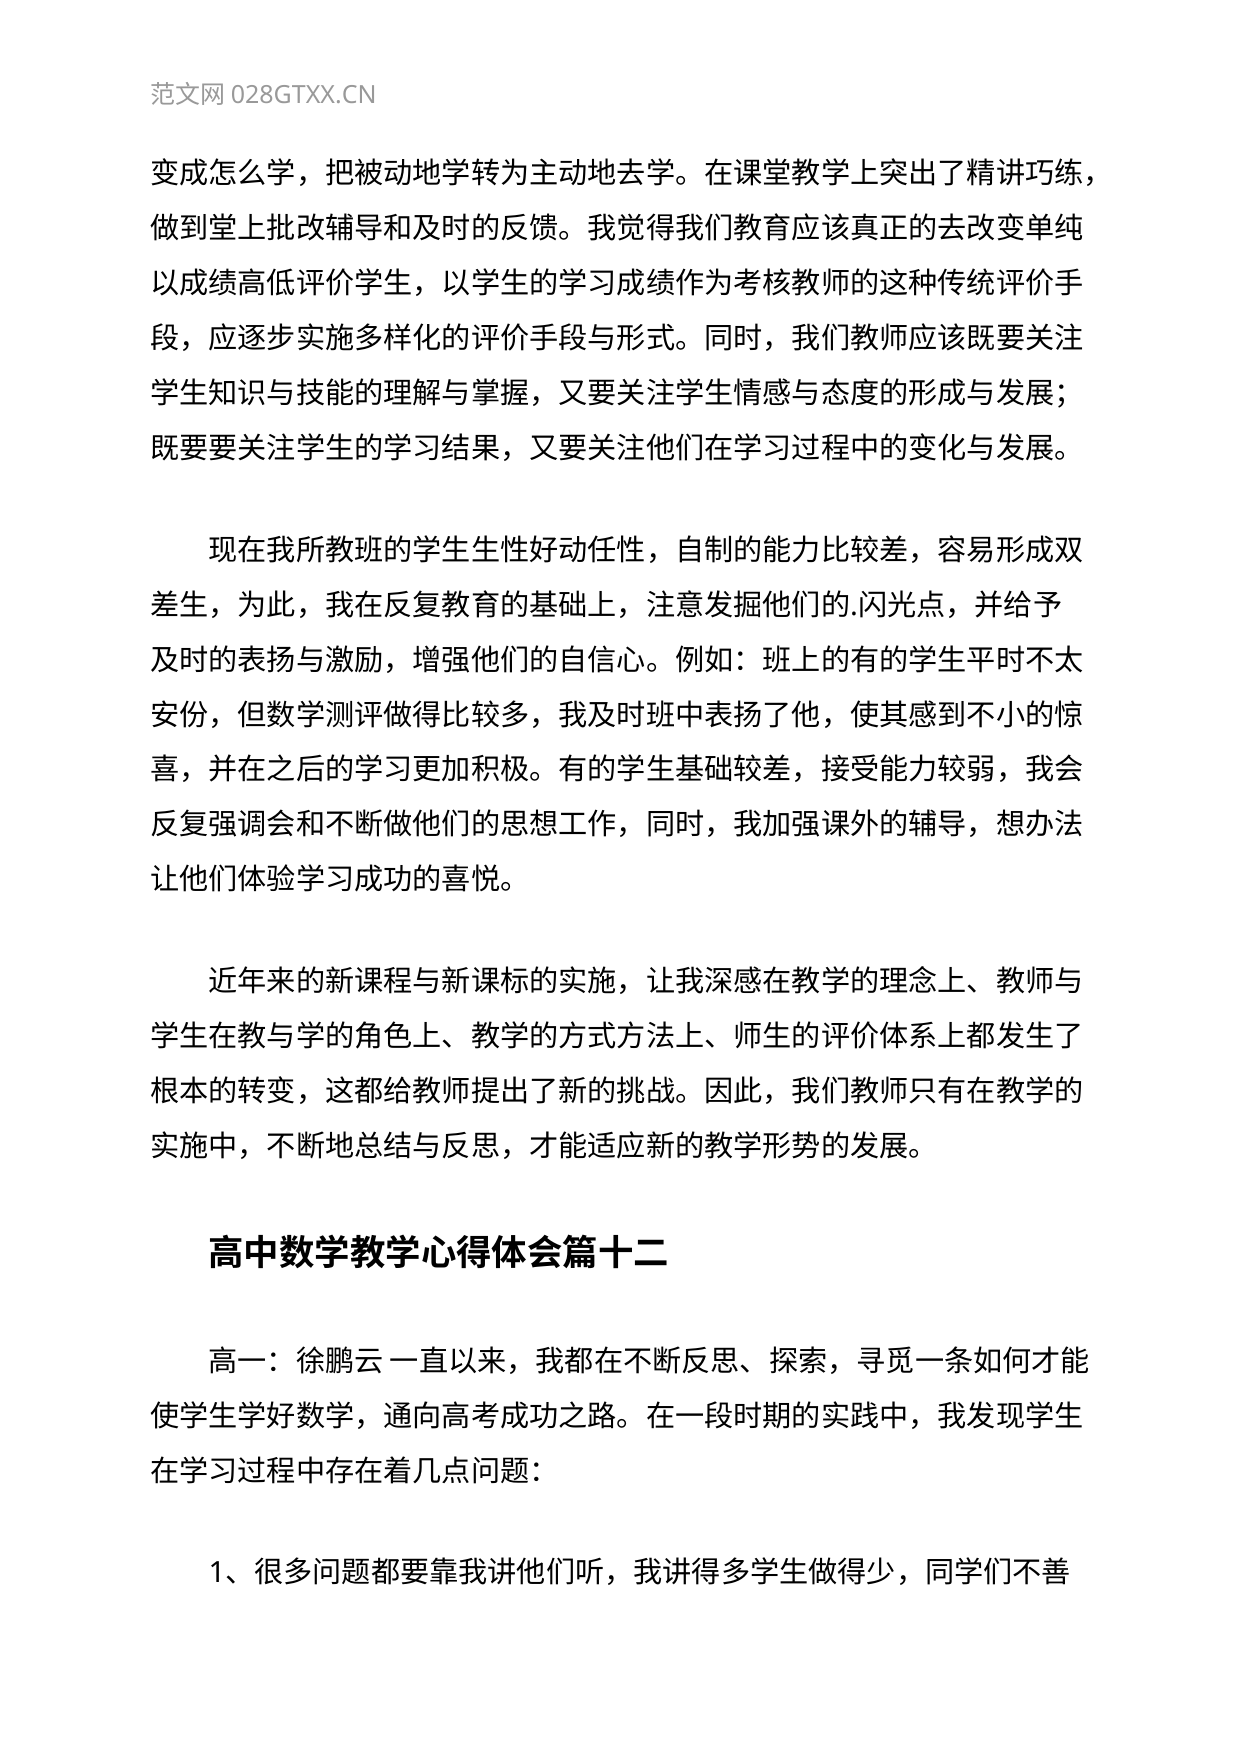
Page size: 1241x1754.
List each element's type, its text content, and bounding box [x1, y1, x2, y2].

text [150, 1549, 1090, 1591]
text 近年来的新课程与新课标的实施，让我深感在教学的理念上、教师与学生在教与学的角色上、教学的方式方法上、师生的评价体系上都发生了根本的转变，这都给教师提出了新的挑战。因此，我们教师只有在教学的实施中，不断地总结与反思，才能适应新的教学形势的发展。 [150, 957, 1090, 1164]
text 现在我所教班的学生生性好动任性，自制的能力比较差，容易形成双差生，为此，我在反复教育的基础上，注意发掘他们的.闪光点，并给予及时的表扬与激励，增强他们的自信心。例如：班上的有的学生平时不太安份，但数学测评做得比较多，我及时班中表扬了他，使其感到不小的惊喜，并在之后的学习更加积极。有的学生基础较差，接受能力较弱，我会反复强调会和不断做他们的思想工作，同时，我加强课外的辅导，想办法让他们体验学习成功的喜悦。 [150, 526, 1090, 898]
text 高一：徐鹏云 一直以来，我都在不断反思、探索，寻觅一条如何才能使学生学好数学，通向高考成功之路。在一段时期的实践中，我发现学生在学习过程中存在着几点问题： [150, 1337, 1090, 1489]
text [150, 150, 1090, 467]
text 高中数学教学心得体会篇十二 [150, 1224, 1090, 1275]
